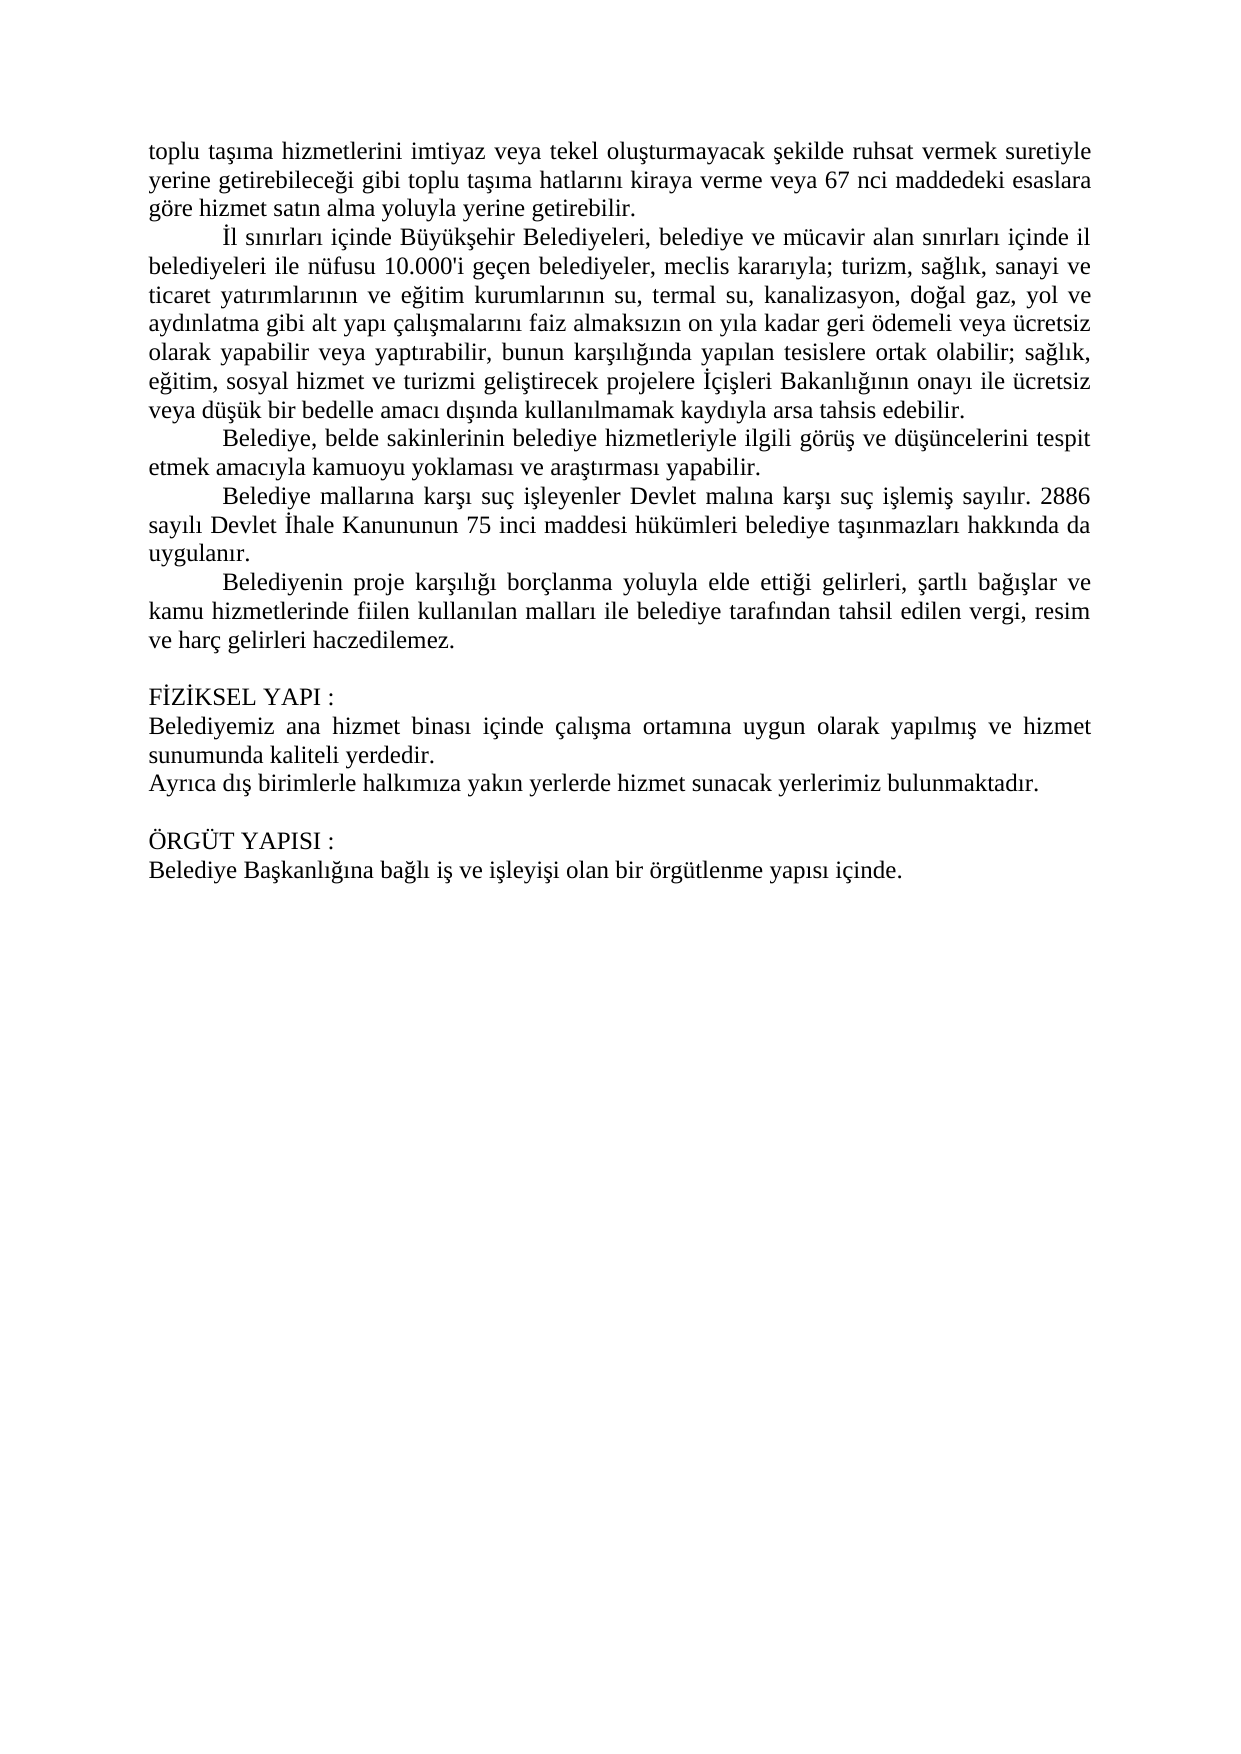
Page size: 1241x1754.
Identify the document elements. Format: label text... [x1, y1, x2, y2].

text İl sınırları içinde Büyükşehir Belediyeleri, belediye ve mücavir alan sınırları içinde il belediyeleri ile nüfusu 10.000'i geçen belediyeler, meclis kararıyla; turizm, sağlık, sanayi ve ticaret yatırımlarının ve eğitim kurumlarının su, termal su, kanalizasyon, doğal gaz, yol ve aydınlatma gibi alt yapı çalışmalarını faiz almaksızın on yıla kadar geri ödemeli veya ücretsiz olarak yapabilir veya yaptırabilir, bunun karşılığında yapılan tesislere ortak olabilir; sağlık, eğitim, sosyal hizmet ve turizmi geliştirecek projelere İçişleri Bakanlığının onayı ile ücretsiz veya düşük bir bedelle amacı dışında kullanılmamak kaydıyla arsa tahsis edebilir. [148, 222, 1092, 423]
text Belediyenin proje karşılığı borçlanma yoluyla elde ettiği gelirleri, şartlı bağışlar ve kamu hizmetlerinde fiilen kullanılan malları ile belediye tarafından tahsil edilen vergi, resim ve harç gelirleri haczedilemez. [148, 567, 1092, 653]
text ÖRGÜT YAPISI : [148, 826, 1092, 855]
text Belediyemiz ana hizmet binası içinde çalışma ortamına uygun olarak yapılmış ve hizmet sunumunda kaliteli yerdedir. [148, 711, 1092, 768]
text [148, 136, 1092, 222]
text Ayrıca dış birimlerle halkımıza yakın yerlerde hizmet sunacak yerlerimiz bulunmaktadır. [148, 768, 1092, 797]
text Belediye, belde sakinlerinin belediye hizmetleriyle ilgili görüş ve düşüncelerini tespit etmek amacıyla kamuoyu yoklaması ve araştırması yapabilir. [148, 423, 1092, 481]
text FİZİKSEL YAPI : [148, 682, 1092, 711]
text Belediye mallarına karşı suç işleyenler Devlet malına karşı suç işlemiş sayılır. 2886 sayılı Devlet İhale Kanununun 75 inci maddesi hükümleri belediye taşınmazları hakkında da uygulanır. [148, 481, 1092, 567]
text Belediye Başkanlığına bağlı iş ve işleyişi olan bir örgütlenme yapısı içinde. [148, 855, 1092, 883]
